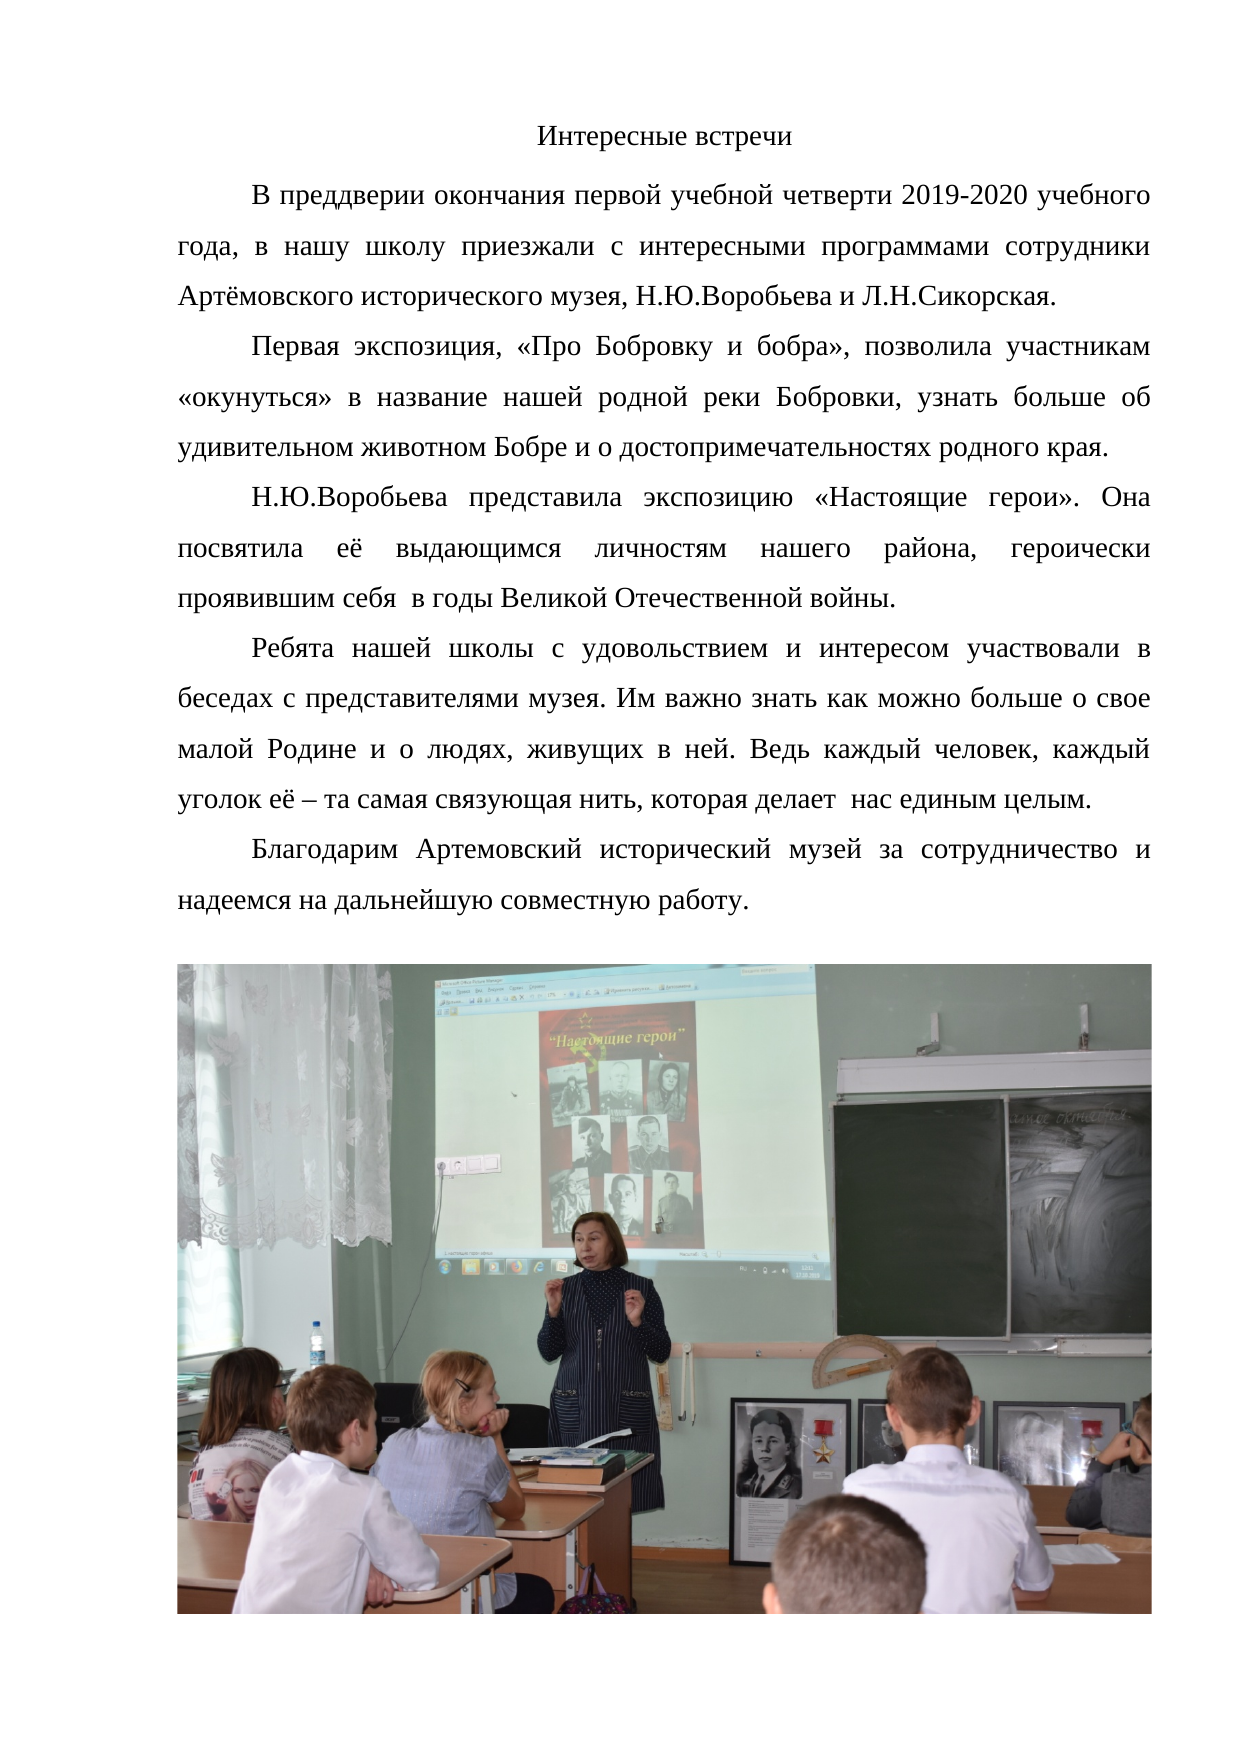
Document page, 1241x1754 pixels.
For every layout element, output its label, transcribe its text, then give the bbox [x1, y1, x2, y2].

text Ребята нашей школы с удовольствием и интересом участвовали в беседах с представителями музея. Им важно знать как можно больше о свое малой Родине и о людях, живущих в ней. Ведь каждый человек, каждый уголок её – та самая связующая нить, которая делает нас единым целым. [177, 630, 1152, 815]
text Первая экспозиция, «Про Бобровку и бобра», позволила участникам «окунуться» в название нашей родной реки Бобровки, узнать больше об удивительном животном Бобре и о достопримечательностях родного края. [177, 328, 1152, 463]
text Интересные встречи [177, 118, 1152, 152]
text В преддверии окончания первой учебной четверти 2019-2020 учебного года, в нашу школу приезжали с интересными программами сотрудники Артёмовского исторического музея, Н.Ю.Воробьева и Л.Н.Сикорская. [177, 177, 1152, 312]
picture [177, 964, 1152, 1614]
text Благодарим Артемовский исторический музей за сотрудничество и надеемся на дальнейшую совместную работу. [177, 832, 1152, 915]
text Н.Ю.Воробьева представила экспозицию «Настоящие герои». Она посвятила её выдающимся личностям нашего района, героически проявившим себя в годы Великой Отечественной войны. [177, 479, 1152, 613]
